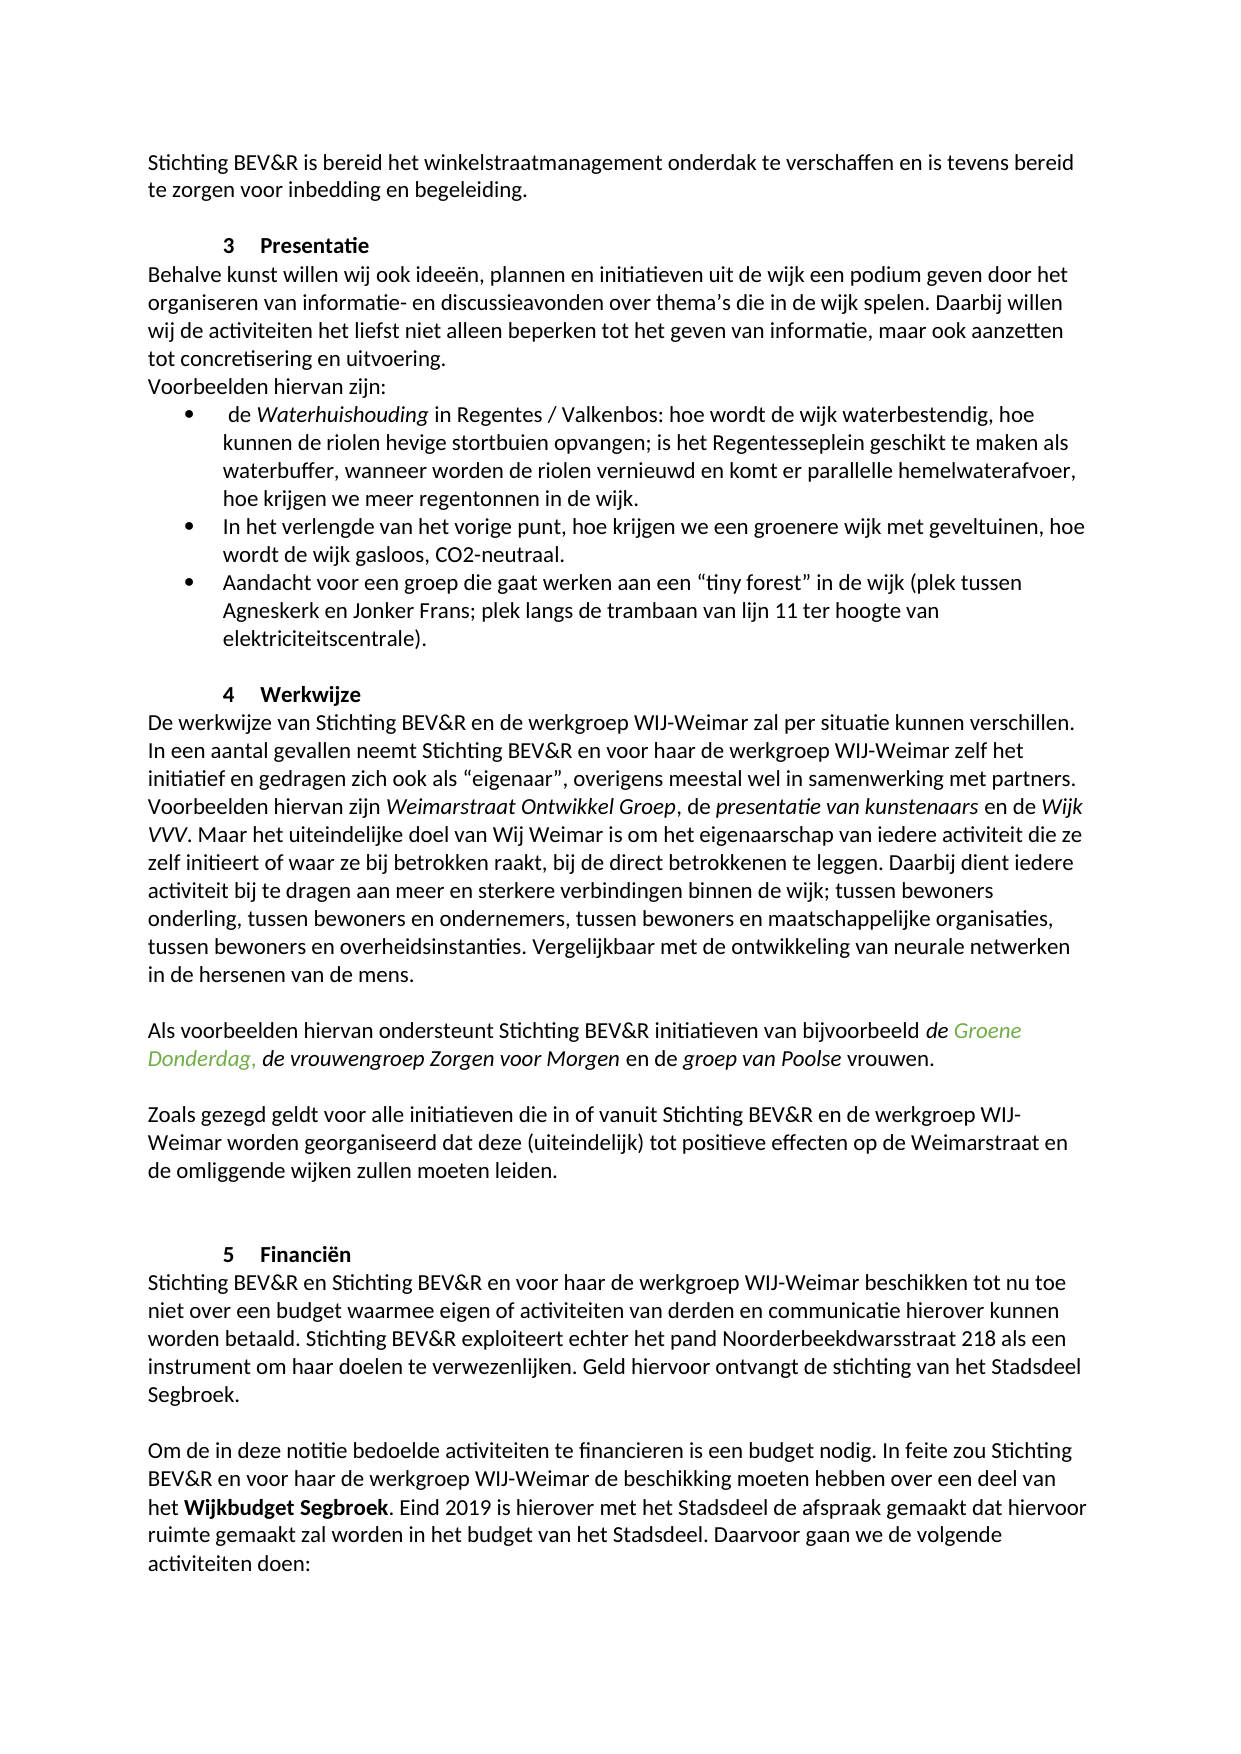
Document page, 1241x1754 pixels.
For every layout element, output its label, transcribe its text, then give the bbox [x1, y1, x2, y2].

text Stichting BEV&R en Stichting BEV&R en voor haar de werkgroep WIJ-Weimar beschikken tot nu toe niet over een budget waarmee eigen of activiteiten van derden en communicatie hierover kunnen worden betaald. Stichting BEV&R exploiteert echter het pand Noorderbeekdwarsstraat 218 als een instrument om haar doelen te verwezenlijken. Geld hiervoor ontvangt de stichting van het Stadsdeel Segbroek. [148, 1268, 1093, 1408]
text Zoals gezegd geldt voor alle initiatieven die in of vanuit Stichting BEV&R en de werkgroep WIJ-Weimar worden georganiseerd dat deze (uiteindelijk) tot positieve effecten op de Weimarstraat en de omliggende wijken zullen moeten leiden. [148, 1100, 1093, 1184]
list Aandacht voor een groep die gaat werken aan een “tiny forest” in de wijk (plek tussen Agneskerk en Jonker Frans; plek langs de trambaan van lijn 11 ter hoogte van elektriciteitscentrale). [185, 568, 1093, 652]
list de Waterhuishouding in Regentes / Valkenbos: hoe wordt de wijk waterbestendig, hoe kunnen de riolen hevige stortbuien opvangen; is het Regentesseplein geschikt te maken als waterbuffer, wanneer worden de riolen vernieuwd en komt er parallelle hemelwaterafvoer, hoe krijgen we meer regentonnen in de wijk. [185, 400, 1093, 512]
text Behalve kunst willen wij ook ideeën, plannen en initiatieven uit de wijk een podium geven door het organiseren van informatie- en discussieavonden over thema’s die in de wijk spelen. Daarbij willen wij de activiteiten het liefst niet alleen beperken tot het geven van informatie, maar ook aanzetten tot concretisering en uitvoering. [148, 260, 1093, 372]
list Werkwijze [223, 680, 1093, 708]
text Voorbeelden hiervan zijn: [148, 372, 1093, 400]
list In het verlengde van het vorige punt, hoe krijgen we een groenere wijk met geveltuinen, hoe wordt de wijk gasloos, CO2-neutraal. [185, 512, 1093, 568]
text De werkwijze van Stichting BEV&R en de werkgroep WIJ-Weimar zal per situatie kunnen verschillen. In een aantal gevallen neemt Stichting BEV&R en voor haar de werkgroep WIJ-Weimar zelf het initiatief en gedragen zich ook als “eigenaar”, overigens meestal wel in samenwerking met partners. Voorbeelden hiervan zijn Weimarstraat Ontwikkel Groep, de presentatie van kunstenaars en de Wijk VVV. Maar het uiteindelijke doel van Wij Weimar is om het eigenaarschap van iedere activiteit die ze zelf initieert of waar ze bij betrokken raakt, bij de direct betrokkenen te leggen. Daarbij dient iedere activiteit bij te dragen aan meer en sterkere verbindingen binnen de wijk; tussen bewoners onderling, tussen bewoners en ondernemers, tussen bewoners en maatschappelijke organisaties, tussen bewoners en overheidsinstanties. Vergelijkbaar met de ontwikkeling van neurale netwerken in de hersenen van de mens. [148, 708, 1093, 988]
text Om de in deze notitie bedoelde activiteiten te financieren is een budget nodig. In feite zou Stichting BEV&R en voor haar de werkgroep WIJ-Weimar de beschikking moeten hebben over een deel van het Wijkbudget Segbroek. Eind 2019 is hierover met het Stadsdeel de afspraak gemaakt dat hiervoor ruimte gemaakt zal worden in het budget van het Stadsdeel. Daarvoor gaan we de volgende activiteiten doen: [148, 1437, 1093, 1577]
text Stichting BEV&R is bereid het winkelstraatmanagement onderdak te verschaffen en is tevens bereid te zorgen voor inbedding en begeleiding. [148, 148, 1093, 204]
text Als voorbeelden hiervan ondersteunt Stichting BEV&R initiatieven van bijvoorbeeld de Groene Donderdag, de vrouwengroep Zorgen voor Morgen en de groep van Poolse vrouwen. [148, 1016, 1093, 1072]
list Financiën [223, 1240, 1093, 1268]
list Presentatie [223, 232, 1093, 260]
